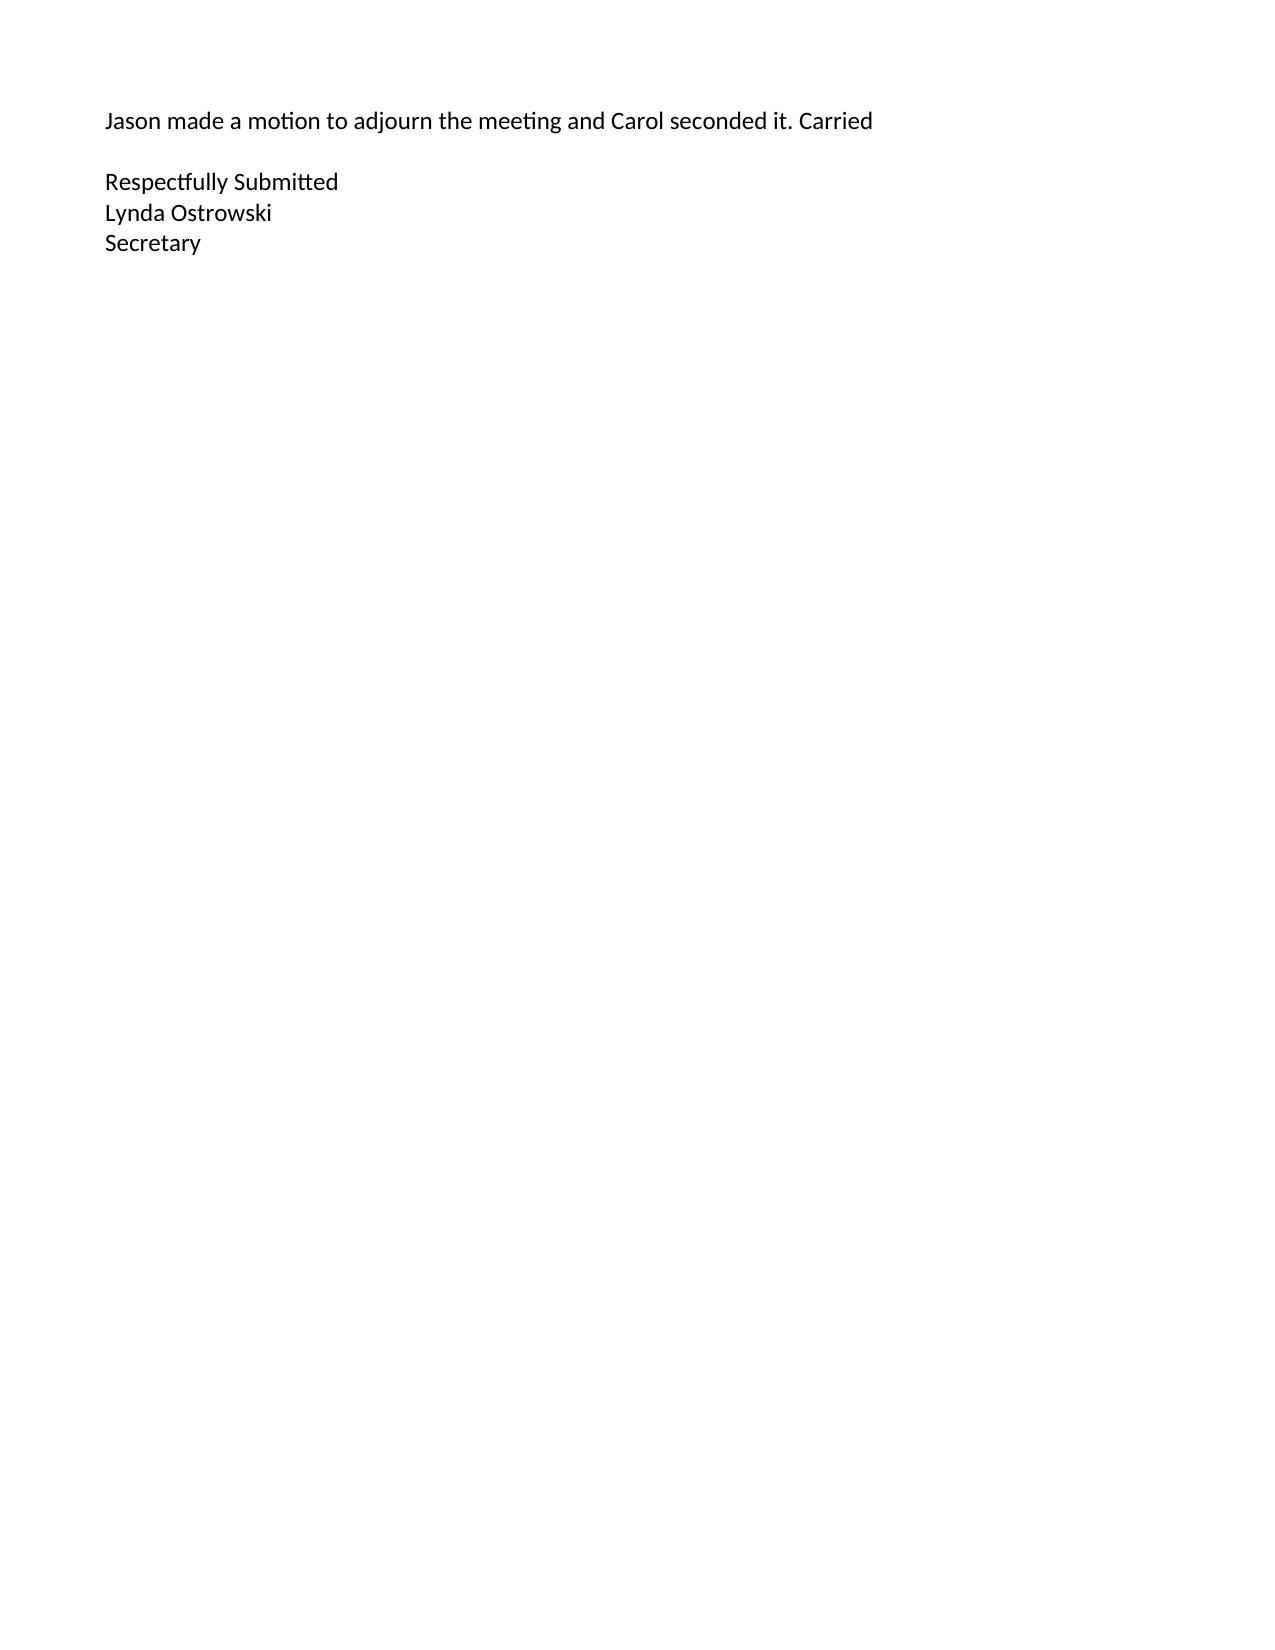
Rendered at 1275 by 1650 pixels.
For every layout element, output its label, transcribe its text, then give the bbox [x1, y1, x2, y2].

text Jason made a motion to adjourn the meeting and Carol seconded it. Carried [105, 106, 1170, 136]
text Secretary [105, 228, 1170, 258]
text Lynda Ostrowski [105, 197, 1170, 228]
text Respectfully Submitted [105, 167, 1170, 197]
